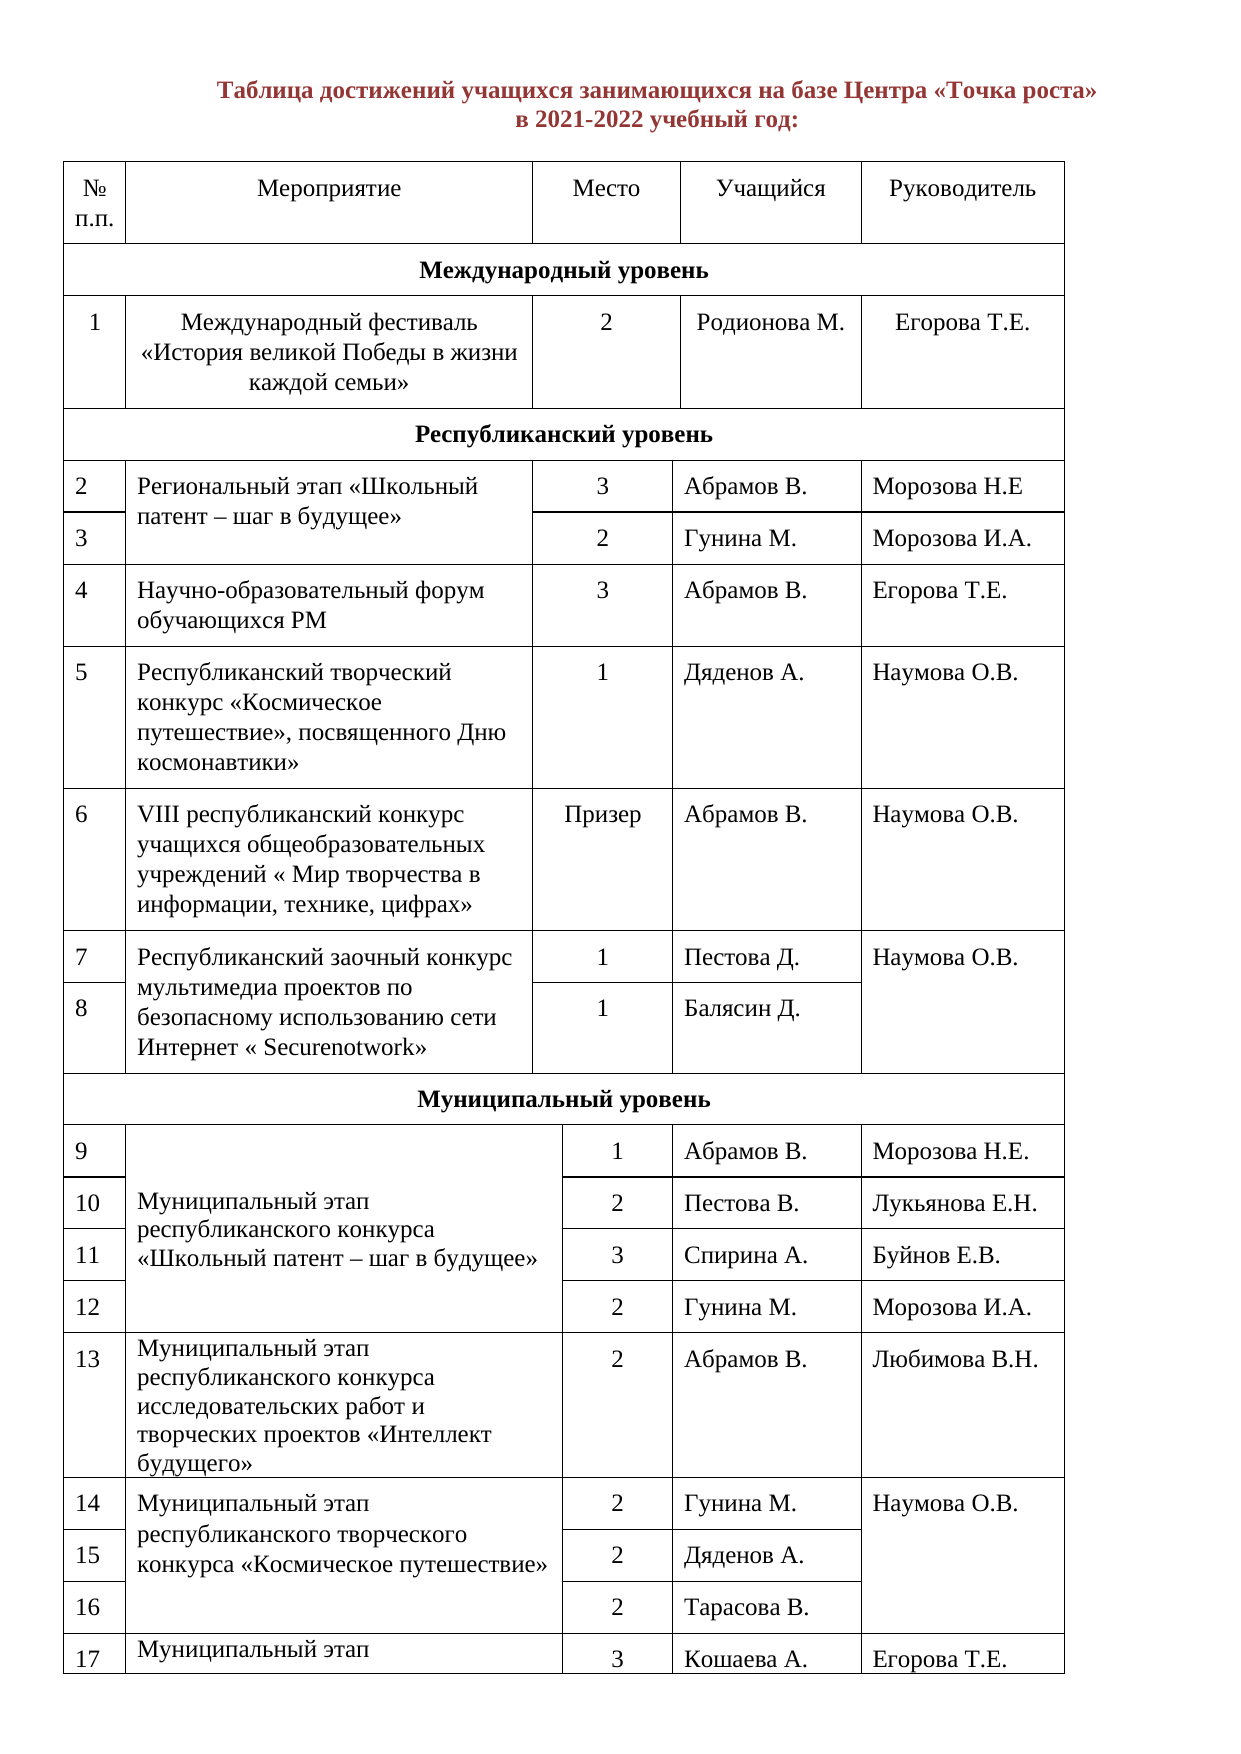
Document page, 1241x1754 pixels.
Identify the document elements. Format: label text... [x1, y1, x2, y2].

table_cell Пестова Д. [673, 931, 861, 982]
text в 2021-2022 учебный год: [75, 104, 1165, 132]
table_cell 5 [64, 647, 125, 788]
table_cell Региональный этап «Школьный патент – шаг в будущее» [126, 461, 532, 563]
table_cell 2 [563, 1478, 672, 1529]
table_cell Абрамов В. [673, 565, 861, 646]
table_header Руководитель [862, 162, 1064, 243]
table_cell 2 [64, 461, 125, 511]
table_cell Муниципальный уровень [64, 1074, 1064, 1124]
table_cell Наумова О.В. [862, 931, 1064, 1072]
table_cell 3 [563, 1229, 672, 1280]
table_cell 8 [64, 983, 125, 1072]
table_cell Республиканский творческий конкурс «Космическое путешествие», посвященного Дню космонавтики» [126, 647, 532, 788]
table_cell Абрамов В. [673, 1125, 861, 1176]
table_cell Гунина М. [673, 513, 861, 563]
table_cell Абрамов В. [673, 789, 861, 930]
table_cell 12 [64, 1281, 125, 1332]
table_cell 3 [533, 565, 672, 646]
table_cell 1 [533, 983, 672, 1072]
table_cell Балясин Д. [673, 983, 861, 1072]
table_header Учащийся [681, 162, 861, 243]
table_cell Тарасова В. [673, 1582, 861, 1633]
table_cell 1 [533, 647, 672, 788]
table_cell Республиканский уровень [64, 409, 1064, 459]
table_cell Пестова В. [673, 1178, 861, 1228]
table_cell Морозова И.А. [862, 513, 1064, 563]
table_cell Спирина А. [673, 1229, 861, 1280]
table_cell Абрамов В. [673, 461, 861, 511]
table_cell 10 [64, 1178, 125, 1228]
table_cell 17 [64, 1634, 125, 1673]
table_header Место [533, 162, 680, 243]
table_cell Гунина М. [673, 1281, 861, 1332]
table_cell Наумова О.В. [862, 789, 1064, 930]
table_cell 16 [64, 1582, 125, 1633]
table_cell Научно-образовательный форум обучающихся РМ [126, 565, 532, 646]
table_cell 4 [64, 565, 125, 646]
table_cell 3 [563, 1634, 672, 1673]
table_header № п.п. [64, 162, 125, 243]
table_cell 11 [64, 1229, 125, 1280]
table_cell Лукьянова Е.Н. [862, 1178, 1064, 1228]
table_cell 2 [533, 513, 672, 563]
table_cell Муниципальный этап республиканского конкурса исследовательских работ и творческих проектов «Интеллект будущего» [126, 1333, 562, 1477]
table_cell 2 [563, 1530, 672, 1581]
table_cell 2 [563, 1178, 672, 1228]
table_cell Егорова Т.Е. [862, 296, 1064, 407]
table_cell Наумова О.В. [862, 1478, 1064, 1633]
table_cell Призер [533, 789, 672, 930]
table_cell Наумова О.В. [862, 647, 1064, 788]
table_cell Международный уровень [64, 244, 1064, 295]
table_cell 2 [563, 1281, 672, 1332]
table_cell 1 [563, 1125, 672, 1176]
table_cell 2 [563, 1582, 672, 1633]
text Таблица достижений учащихся занимающихся на базе Центра «Точка роста» [75, 75, 1165, 104]
table_cell Гунина М. [673, 1478, 861, 1529]
table_header Мероприятие [126, 162, 532, 243]
table_cell VIII республиканский конкурс учащихся общеобразовательных учреждений « Мир творчества в информации, технике, цифрах» [126, 789, 532, 930]
table_cell 3 [64, 513, 125, 563]
table_cell Дяденов А. [673, 647, 861, 788]
table_cell Егорова Т.Е. [862, 1634, 1064, 1673]
table_cell Морозова Н.Е. [862, 1125, 1064, 1176]
table_cell 3 [533, 461, 672, 511]
table_cell Родионова М. [681, 296, 861, 407]
table_cell Международный фестиваль «История великой Победы в жизни каждой семьи» [126, 296, 532, 407]
table_cell 1 [64, 296, 125, 407]
table_cell Буйнов Е.В. [862, 1229, 1064, 1280]
table_cell Любимова В.Н. [862, 1333, 1064, 1477]
table_cell 7 [64, 931, 125, 982]
table_cell 2 [533, 296, 680, 407]
table_cell Абрамов В. [673, 1333, 861, 1477]
table_cell Кошаева А. [673, 1634, 861, 1673]
table_cell 9 [64, 1125, 125, 1176]
table_cell 14 [64, 1478, 125, 1529]
table_cell 1 [533, 931, 672, 982]
table_cell Муниципальный этап республиканского творческого конкурса «Космическое путешествие» [126, 1478, 562, 1633]
table_cell Морозова И.А. [862, 1281, 1064, 1332]
table_cell Морозова Н.Е [862, 461, 1064, 511]
table_cell 6 [64, 789, 125, 930]
table_cell Республиканский заочный конкурс мультимедиа проектов по безопасному использованию сети Интернет « Securenotwork» [126, 931, 532, 1072]
table_cell 2 [563, 1333, 672, 1477]
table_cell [126, 1634, 562, 1673]
table_cell Муниципальный этап республиканского конкурса «Школьный патент – шаг в будущее» [126, 1125, 562, 1332]
table_cell Дяденов А. [673, 1530, 861, 1581]
table_cell Егорова Т.Е. [862, 565, 1064, 646]
table_cell 15 [64, 1530, 125, 1581]
table_cell 13 [64, 1333, 125, 1477]
